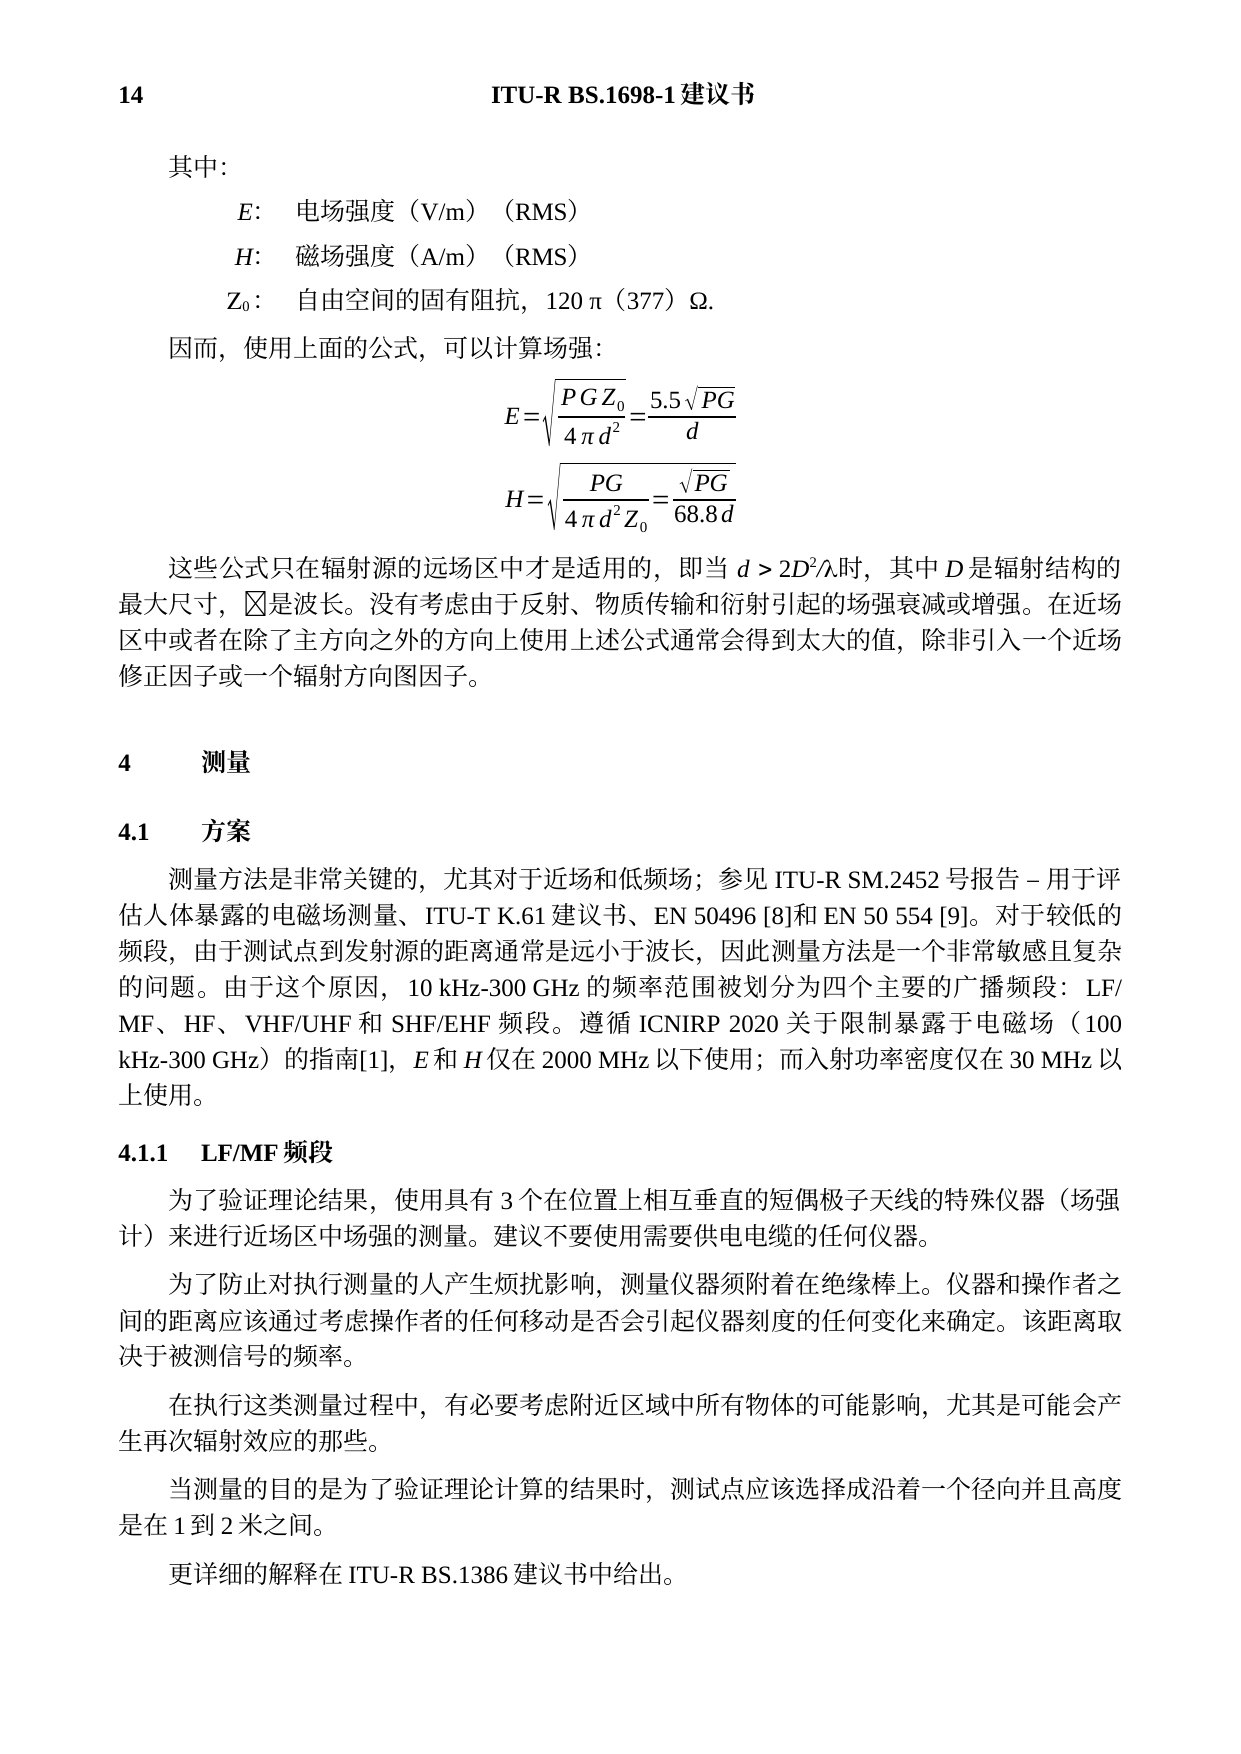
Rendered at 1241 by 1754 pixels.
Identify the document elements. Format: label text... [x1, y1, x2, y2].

text 为了验证理论结果，使用具有3个在位置上相互垂直的短偶极子天线的特殊仪器（场强计）来进行近场区中场强的测量。建议不要使用需要供电电缆的任何仪器。 [118, 1181, 1122, 1253]
text 当测量的目的是为了验证理论计算的结果时，测试点应该选择成沿着一个径向并且高度是在1到2米之间。 [118, 1470, 1122, 1542]
subtitle 4.1.1 LF/MF频段 [118, 1132, 1122, 1168]
text E： 电场强度（V/m）（RMS） [118, 192, 1122, 228]
text 为了防止对执行测量的人产生烦扰影响，测量仪器须附着在绝缘棒上。仪器和操作者之间的距离应该通过考虑操作者的任何移动是否会引起仪器刻度的任何变化来确定。该距离取决于被测信号的频率。 [118, 1265, 1122, 1373]
text 测量方法是非常关键的，尤其对于近场和低频场；参见ITU-R SM.2452号报告 – 用于评估人体暴露的电磁场测量、ITU-T K.61建议书、EN 50496 [8]和EN 50 554 [9]。对于较低的频段，由于测试点到发射源的距离通常是远小于波长，因此测量方法是一个非常敏感且复杂的问题。由于这个原因，10 kHz-300 GHz的频率范围被划分为四个主要的广播频段：LF/MF、HF、VHF/UHF和SHF/EHF频段。遵循ICNIRP 2020关于限制暴露于电磁场（100 kHz-300 GHz）的指南[1]，E和H仅在2000 MHz以下使用；而入射功率密度仅在30 MHz以上使用。 [118, 860, 1122, 1112]
text 因而，使用上面的公式，可以计算场强： [118, 329, 1122, 365]
text  ： 自由空间的固有阻抗，120 π（377）Ω. [118, 281, 1122, 316]
subtitle 4 测量 [118, 742, 1122, 778]
text H： 磁场强度（A/m）（RMS） [118, 236, 1122, 272]
subtitle 4.1 方案 [118, 812, 1122, 847]
text 其中： [118, 148, 1122, 184]
text 更详细的解释在ITU-R BS.1386建议书中给出。 [118, 1554, 1122, 1590]
text 这些公式只在辐射源的远场区中才是适用的，即当d  2D2/时，其中D是辐射结构的最大尺寸，是波长。没有考虑由于反射、物质传输和衍射引起的场强衰减或增强。在近场区中或者在除了主方向之外的方向上使用上述公式通常会得到太大的值，除非引入一个近场修正因子或一个辐射方向图因子。 [118, 548, 1122, 692]
text 在执行这类测量过程中，有必要考虑附近区域中所有物体的可能影响，尤其是可能会产生再次辐射效应的那些。 [118, 1386, 1122, 1457]
